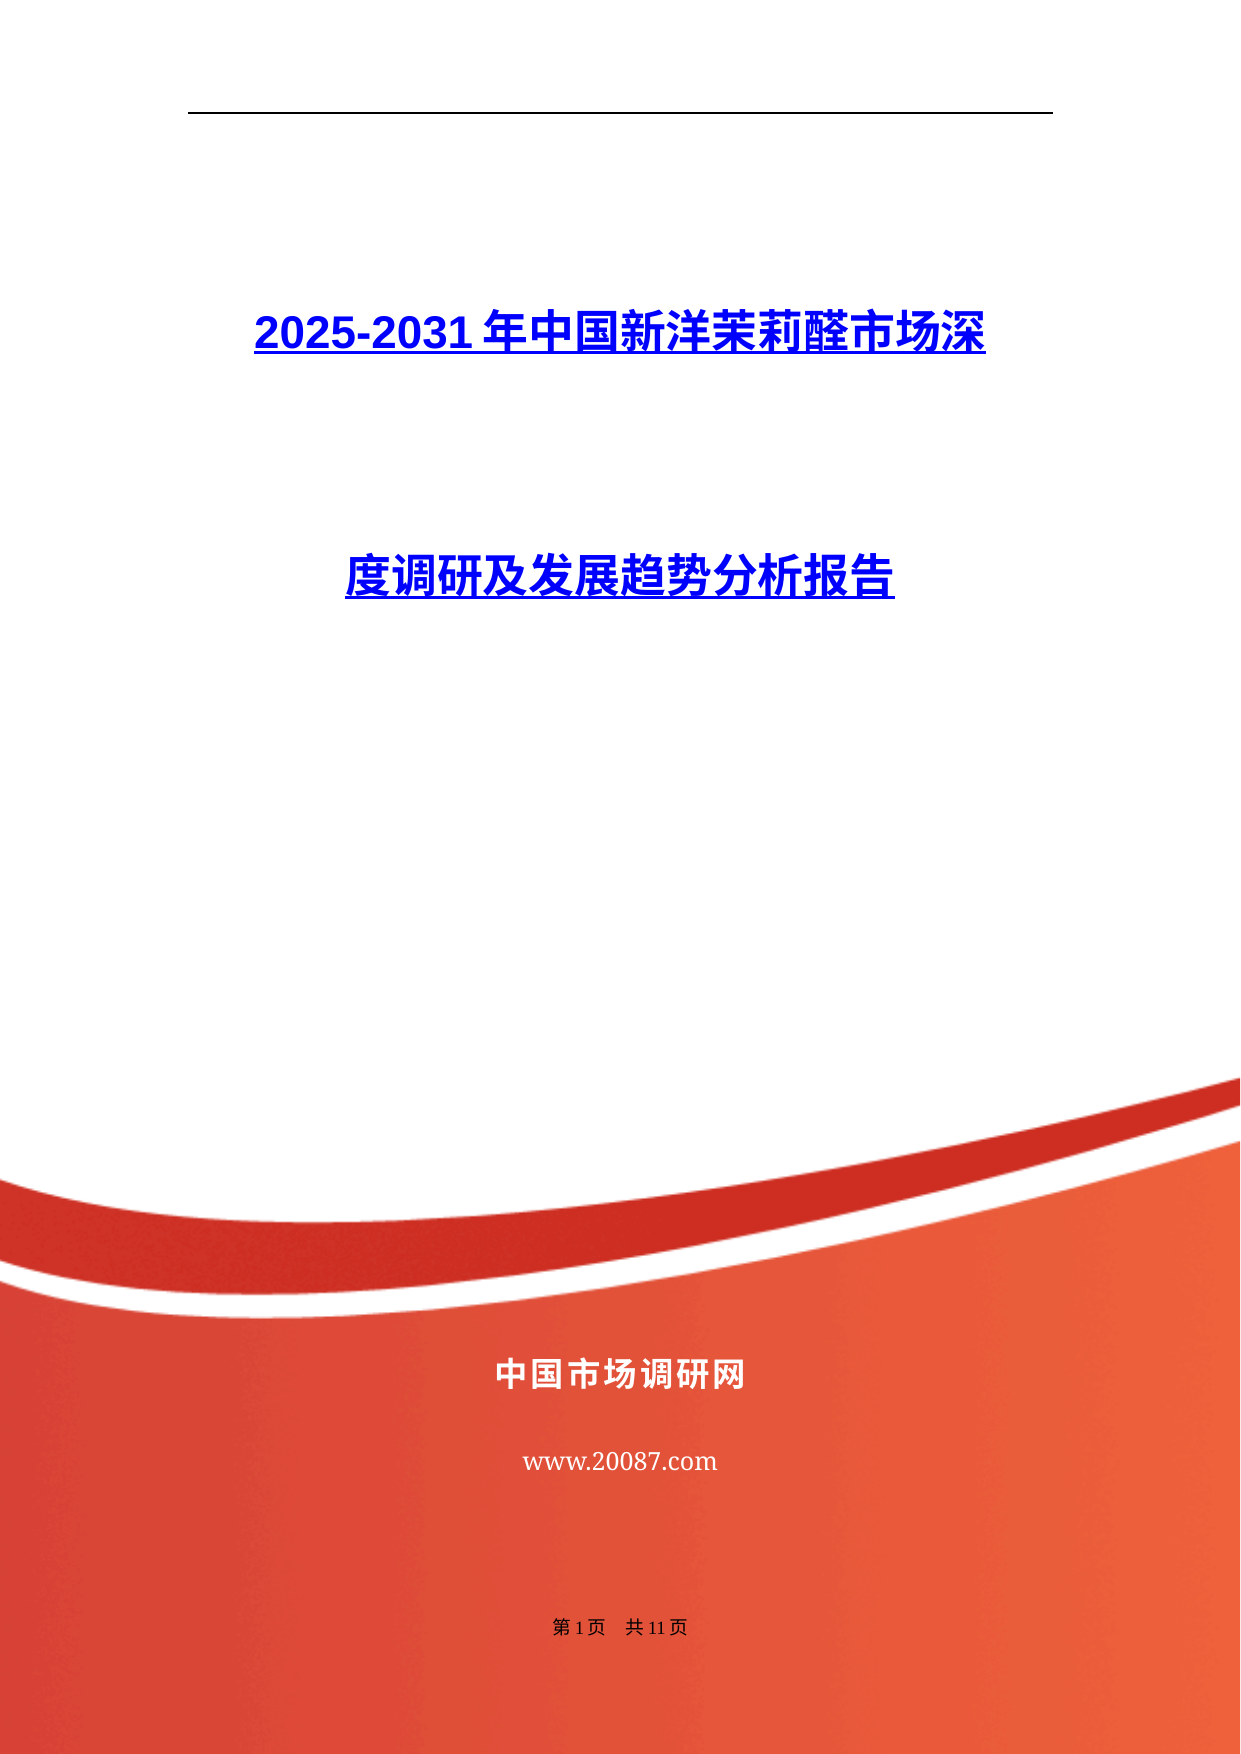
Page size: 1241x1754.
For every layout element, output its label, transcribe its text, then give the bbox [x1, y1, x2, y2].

subtitle 中国市场调研网 [187, 1339, 1053, 1404]
text www.20087.com [187, 1428, 1053, 1493]
picture [0, 1006, 1241, 1754]
table_header 2025-2031年中国新洋茉莉醛市场深度调研及发展趋势分析报告 [188, 207, 1053, 773]
